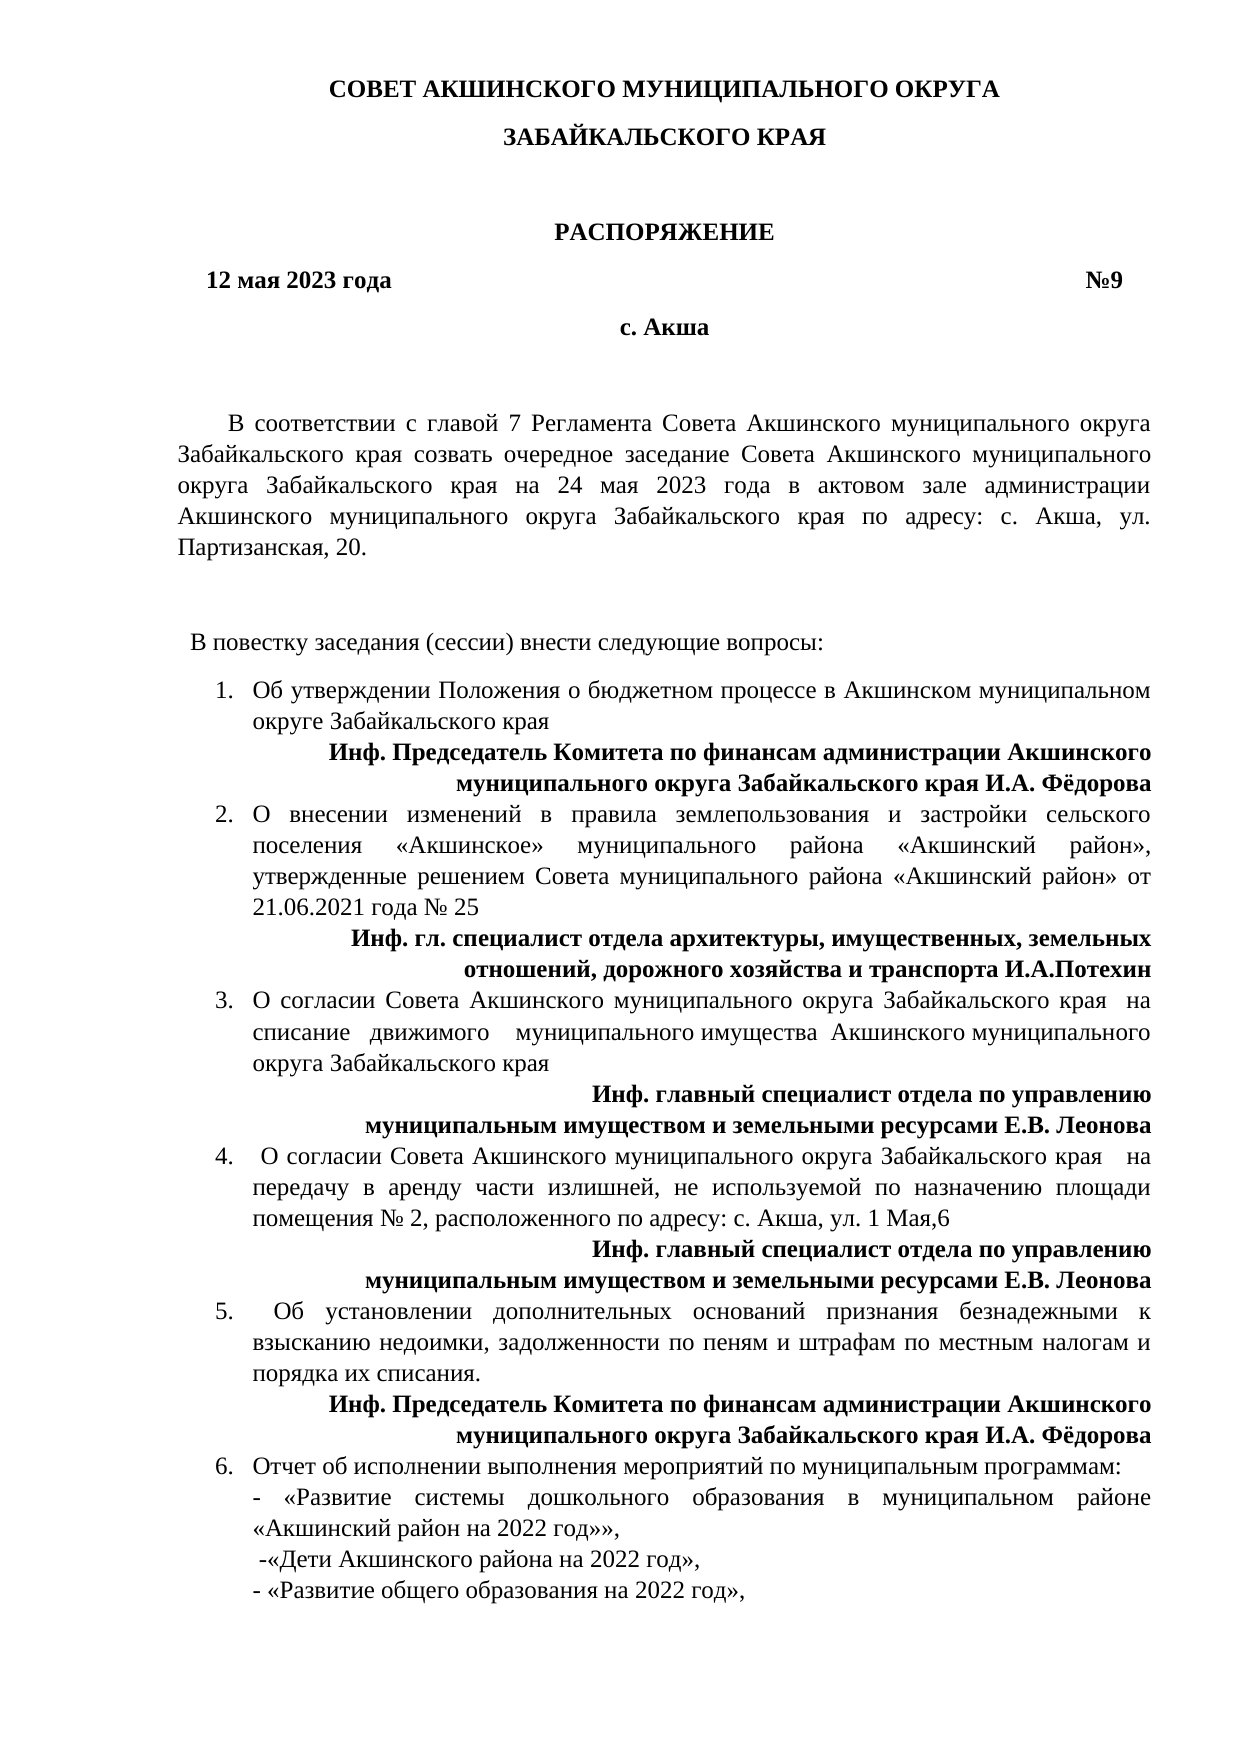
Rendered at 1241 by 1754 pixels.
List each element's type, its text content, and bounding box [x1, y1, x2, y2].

list Инф. Председатель Комитета по финансам администрации Акшинского муниципального округа Забайкальского края И.А. Фёдорова [252, 1389, 1152, 1449]
list Об установлении дополнительных оснований признания безнадежными к взысканию недоимки, задолженности по пеням и штрафам по местным налогам и порядка их списания. [215, 1296, 1152, 1387]
text 12 мая 2023 года №9 [177, 265, 1152, 293]
text РАСПОРЯЖЕНИЕ [177, 217, 1152, 246]
list Инф. гл. специалист отдела архитектуры, имущественных, земельных отношений, дорожного хозяйства и транспорта И.А.Потехин [252, 923, 1152, 983]
list -«Дети Акшинского района на 2022 год», [252, 1544, 1152, 1573]
list Инф. Председатель Комитета по финансам администрации Акшинского муниципального округа Забайкальского края И.А. Фёдорова [252, 737, 1152, 797]
list - «Развитие системы дошкольного образования в муниципальном районе «Акшинский район на 2022 год»», [252, 1482, 1152, 1542]
list муниципальным имуществом и земельными ресурсами Е.В. Леонова [252, 1110, 1152, 1138]
text В соответствии с главой 7 Регламента Совета Акшинского муниципального округа Забайкальского края созвать очередное заседание Совета Акшинского муниципального округа Забайкальского края на 24 мая 2023 года в актовом зале администрации Акшинского муниципального округа Забайкальского края по адресу: с. Акша, ул. Партизанская, 20. [177, 408, 1152, 561]
list Инф. главный специалист отдела по управлению [252, 1079, 1152, 1107]
list Инф. главный специалист отдела по управлению [252, 1234, 1152, 1263]
text с. Акша [177, 312, 1152, 341]
list О внесении изменений в правила землепользования и застройки сельского поселения «Акшинское» муниципального района «Акшинский район», утвержденные решением Совета муниципального района «Акшинский район» от 21.06.2021 года № 25 [215, 799, 1152, 921]
list - «Развитие общего образования на 2022 год», [252, 1575, 1152, 1604]
list О согласии Совета Акшинского муниципального округа Забайкальского края на списание движимого муниципального имущества Акшинского муниципального округа Забайкальского края [215, 986, 1152, 1076]
text В повестку заседания (сессии) внести следующие вопросы: [177, 627, 1152, 656]
list Отчет об исполнении выполнения мероприятий по муниципальным программам: [215, 1451, 1152, 1480]
text CОВЕТ АКШИНСКОГО МУНИЦИПАЛЬНОГО ОКРУГА [177, 74, 1152, 103]
text ЗАБАЙКАЛЬСКОГО КРАЯ [177, 122, 1152, 150]
list муниципальным имуществом и земельными ресурсами Е.В. Леонова [252, 1265, 1152, 1294]
list Об утверждении Положения о бюджетном процессе в Акшинском муниципальном округе Забайкальского края [215, 675, 1152, 735]
list О согласии Совета Акшинского муниципального округа Забайкальского края на передачу в аренду части излишней, не используемой по назначению площади помещения № 2, расположенного по адресу: с. Акша, ул. 1 Мая,6 [215, 1141, 1152, 1232]
